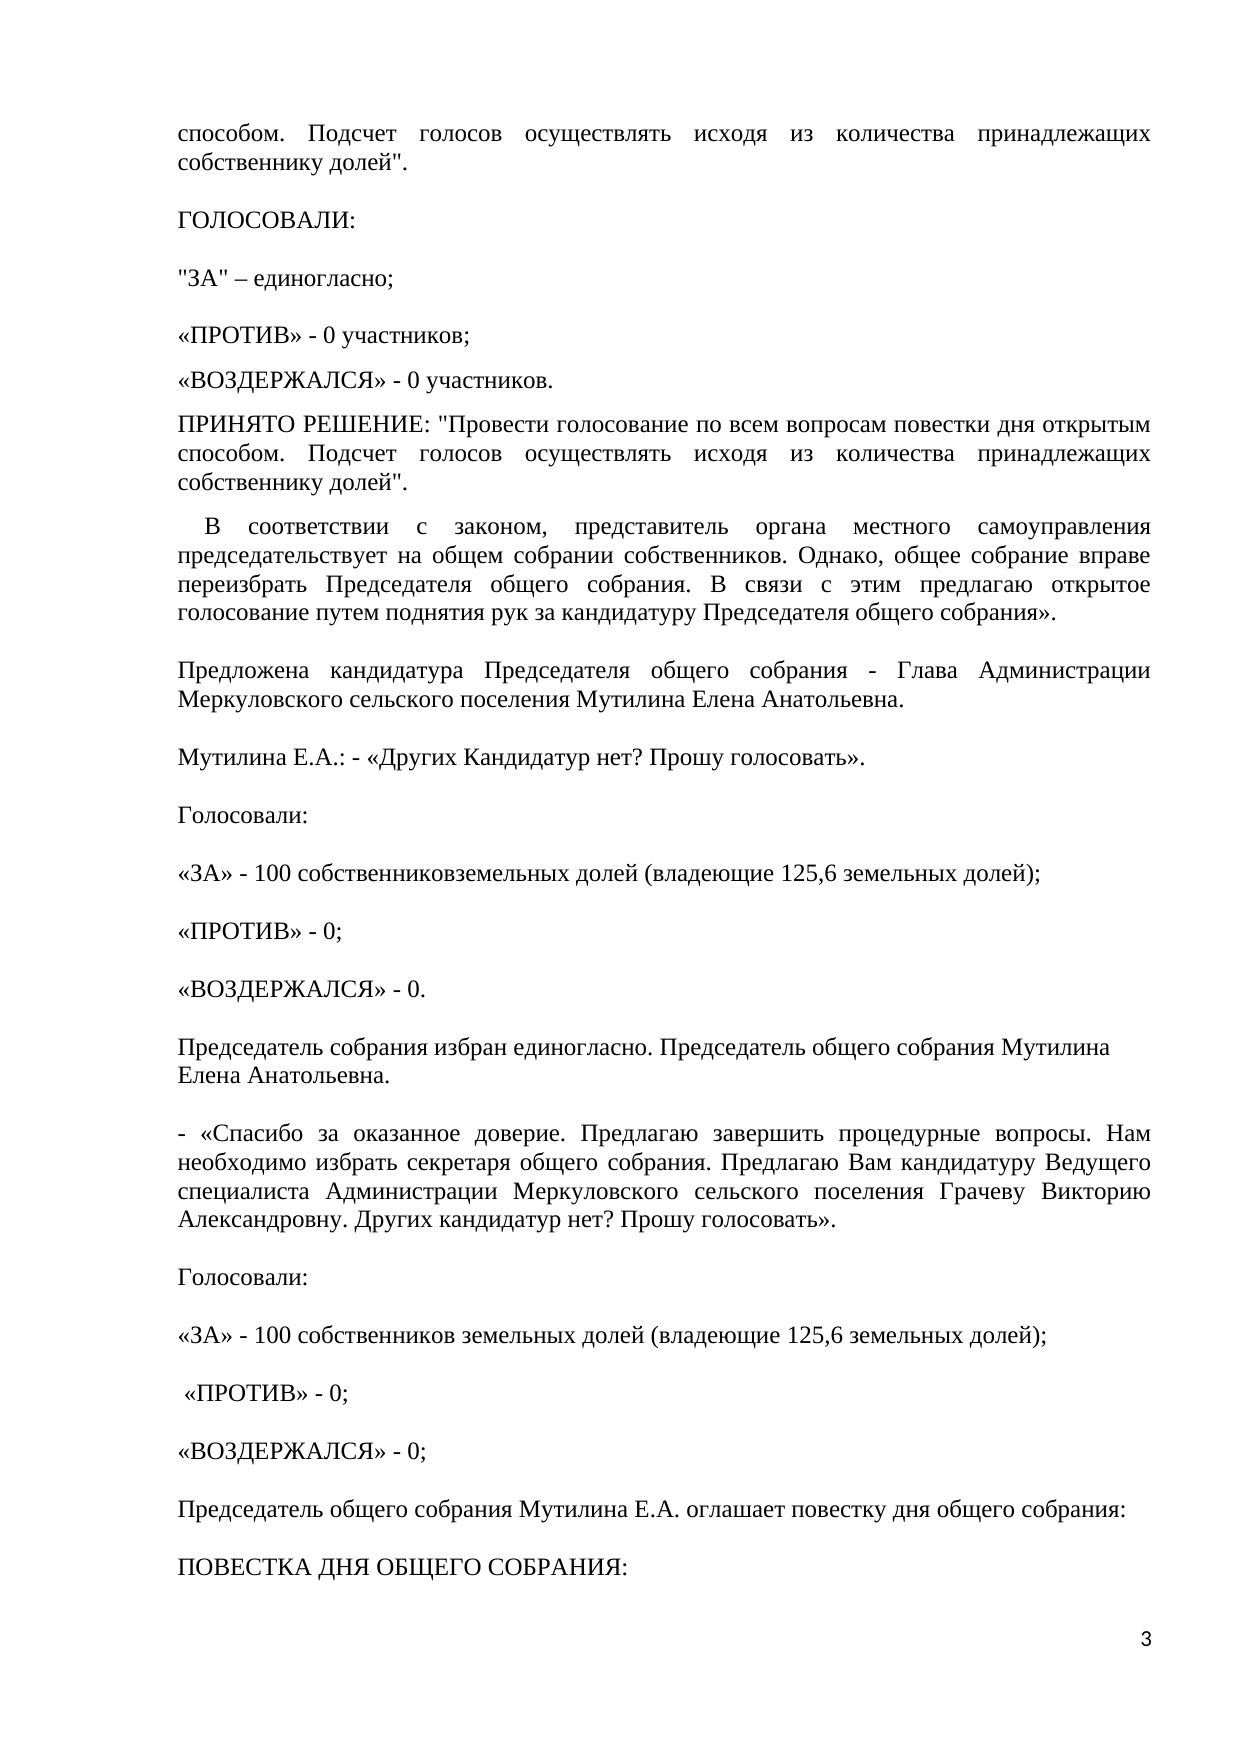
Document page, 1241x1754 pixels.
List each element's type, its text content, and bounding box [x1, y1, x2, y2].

text Голосовали: [177, 1262, 1152, 1291]
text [177, 118, 1152, 176]
text «ЗА» - 100 собственников земельных долей (владеющие 125,6 земельных долей); [177, 1320, 1152, 1349]
text «ПРОТИВ» - 0; [177, 916, 1152, 944]
text «ВОЗДЕРЖАЛСЯ» - 0 участников. [177, 365, 1152, 394]
text «ВОЗДЕРЖАЛСЯ» - 0. [177, 974, 1152, 1002]
text Председатель общего собрания Мутилина Е.А. оглашает повестку дня общего собрания: [177, 1494, 1152, 1523]
text - «Спасибо за оказанное доверие. Предлагаю завершить процедурные вопросы. Нам необходимо избрать секретаря общего собрания. Предлагаю Вам кандидатуру Ведущего специалиста Администрации Меркуловского сельского поселения Грачеву Викторию Александровну. Других кандидатур нет? Прошу голосовать». [177, 1118, 1152, 1233]
text ПОВЕСТКА ДНЯ ОБЩЕГО СОБРАНИЯ: [177, 1552, 1152, 1581]
text Предложена кандидатура Председателя общего собрания - Глава Администрации Меркуловского сельского поселения Мутилина Елена Анатольевна. [177, 655, 1152, 713]
text «ВОЗДЕРЖАЛСЯ» - 0; [177, 1436, 1152, 1465]
text "ЗА" – единогласно; [177, 263, 1152, 291]
text «ЗА» - 100 собственниковземельных долей (владеющие 125,6 земельных долей); [177, 858, 1152, 887]
text «ПРОТИВ» - 0 участников; [177, 321, 1152, 349]
text Председатель собрания избран единогласно. Председатель общего собрания Мутилина Елена Анатольевна. [177, 1032, 1152, 1089]
text В соответствии с законом, представитель органа местного самоуправления председательствует на общем собрании собственников. Однако, общее собрание вправе переизбрать Председателя общего собрания. В связи с этим предлагаю открытое голосование путем поднятия рук за кандидатуру Председателя общего собрания». [177, 511, 1152, 626]
text ГОЛОСОВАЛИ: [177, 205, 1152, 233]
text ПРИНЯТО РЕШЕНИЕ: "Провести голосование по всем вопросам повестки дня открытым способом. Подсчет голосов осуществлять исходя из количества принадлежащих собственнику долей". [177, 409, 1152, 496]
text Мутилина Е.А.: - «Других Кандидатур нет? Прошу голосовать». [177, 742, 1152, 771]
text Голосовали: [177, 800, 1152, 829]
text «ПРОТИВ» - 0; [177, 1378, 1152, 1407]
